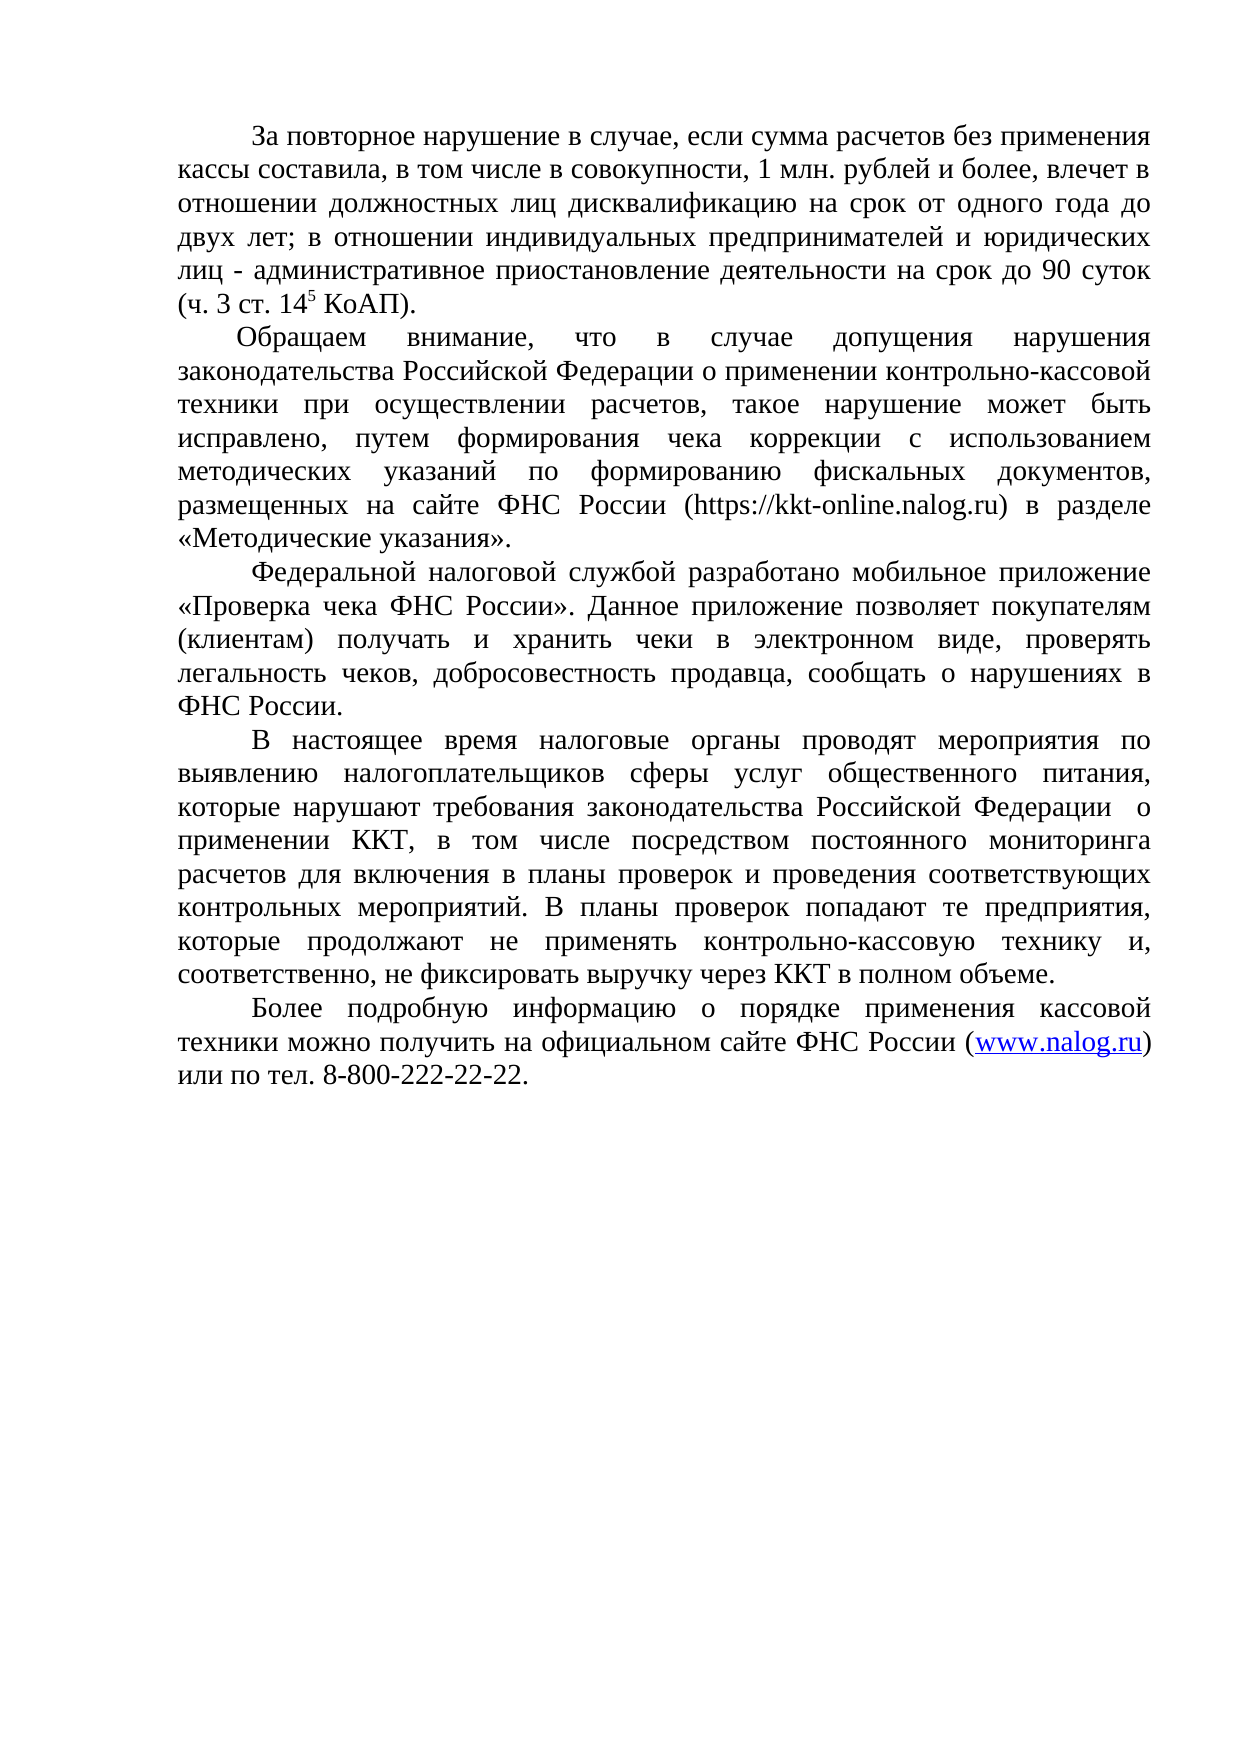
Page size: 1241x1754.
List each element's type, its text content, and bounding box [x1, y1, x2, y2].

text За повторное нарушение в случае, если сумма расчетов без применения кассы составила, в том числе в совокупности, 1 млн. рублей и более, влечет в отношении должностных лиц дисквалификацию на срок от одного года до двух лет; в отношении индивидуальных предпринимателей и юридических лиц - административное приостановление деятельности на срок до 90 суток (ч. 3 ст. 145 КоАП). [177, 118, 1152, 319]
text В настоящее время налоговые органы проводят мероприятия по выявлению налогоплательщиков сферы услуг общественного питания, которые нарушают требования законодательства Российской Федерации о применении ККТ, в том числе посредством постоянного мониторинга расчетов для включения в планы проверок и проведения соответствующих контрольных мероприятий. В планы проверок попадают те предприятия, которые продолжают не применять контрольно-кассовую технику и, соответственно, не фиксировать выручку через ККТ в полном объеме. [177, 722, 1152, 990]
text Федеральной налоговой службой разработано мобильное приложение «Проверка чека ФНС России». Данное приложение позволяет покупателям (клиентам) получать и хранить чеки в электронном виде, проверять легальность чеков, добросовестность продавца, сообщать о нарушениях в ФНС России. [177, 554, 1152, 722]
text Более подробную информацию о порядке применения кассовой техники можно получить на официальном сайте ФНС России (www.nalog.ru) или по тел. 8-800-222-22-22. [177, 990, 1152, 1091]
list Обращаем внимание, что в случае допущения нарушения законодательства Российской Федерации о применении контрольно-кассовой техники при осуществлении расчетов, такое нарушение может быть исправлено, путем формирования чека коррекции с использованием методических указаний по формированию фискальных документов, размещенных на сайте ФНС России (https://kkt-online.nalog.ru) в разделе «Методические указания». [177, 319, 1152, 554]
